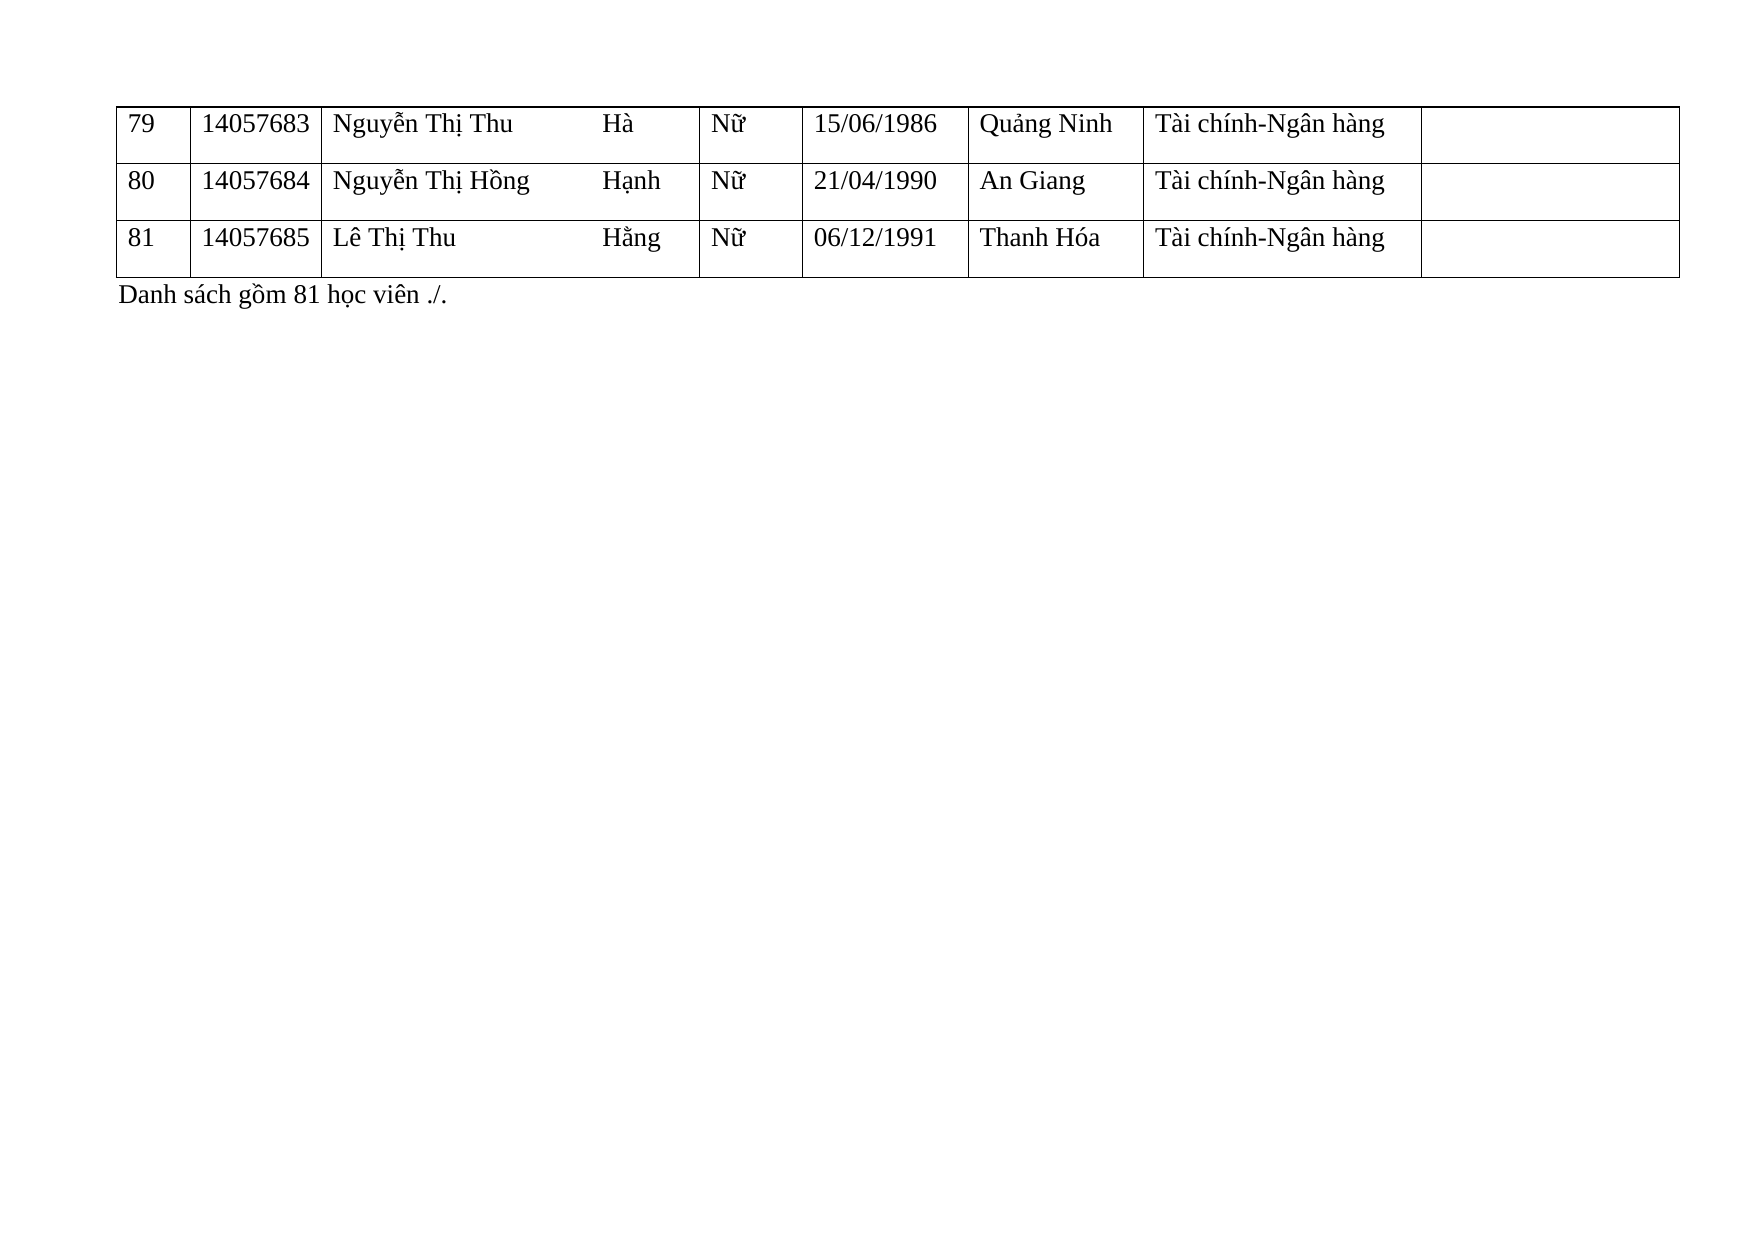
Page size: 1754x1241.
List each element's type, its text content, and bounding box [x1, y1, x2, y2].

table_cell Tài chính-Ngân hàng [1144, 108, 1421, 163]
table_cell Hằng [591, 221, 699, 277]
table_cell 06/12/1991 [803, 221, 968, 277]
table_cell 14057685 [191, 221, 321, 277]
table_cell Tài chính-Ngân hàng [1144, 221, 1421, 277]
table_cell Hạnh [591, 164, 699, 220]
table_cell [1422, 108, 1679, 163]
table_cell Nữ [700, 108, 802, 163]
table_cell An Giang [969, 164, 1143, 220]
table_cell [1422, 221, 1679, 277]
table_cell Hà [591, 108, 699, 163]
table_cell 21/04/1990 [803, 164, 968, 220]
table_cell [1422, 164, 1679, 220]
table_cell Thanh Hóa [969, 221, 1143, 277]
text Danh sách gồm 81 học viên ./. [118, 278, 1636, 309]
table_cell 15/06/1986 [803, 108, 968, 163]
table_cell Lê Thị Thu [322, 221, 591, 277]
table_cell 14057684 [191, 164, 321, 220]
table_cell Quảng Ninh [969, 108, 1143, 163]
table_cell Nguyễn Thị Thu [322, 108, 591, 163]
table_cell 81 [117, 221, 190, 277]
table_cell 80 [117, 164, 190, 220]
table_cell Nữ [700, 221, 802, 277]
table_cell Nguyễn Thị Hồng [322, 164, 591, 220]
table_cell Tài chính-Ngân hàng [1144, 164, 1421, 220]
table_cell 14057683 [191, 108, 321, 163]
table_cell 79 [117, 108, 190, 163]
table_cell Nữ [700, 164, 802, 220]
